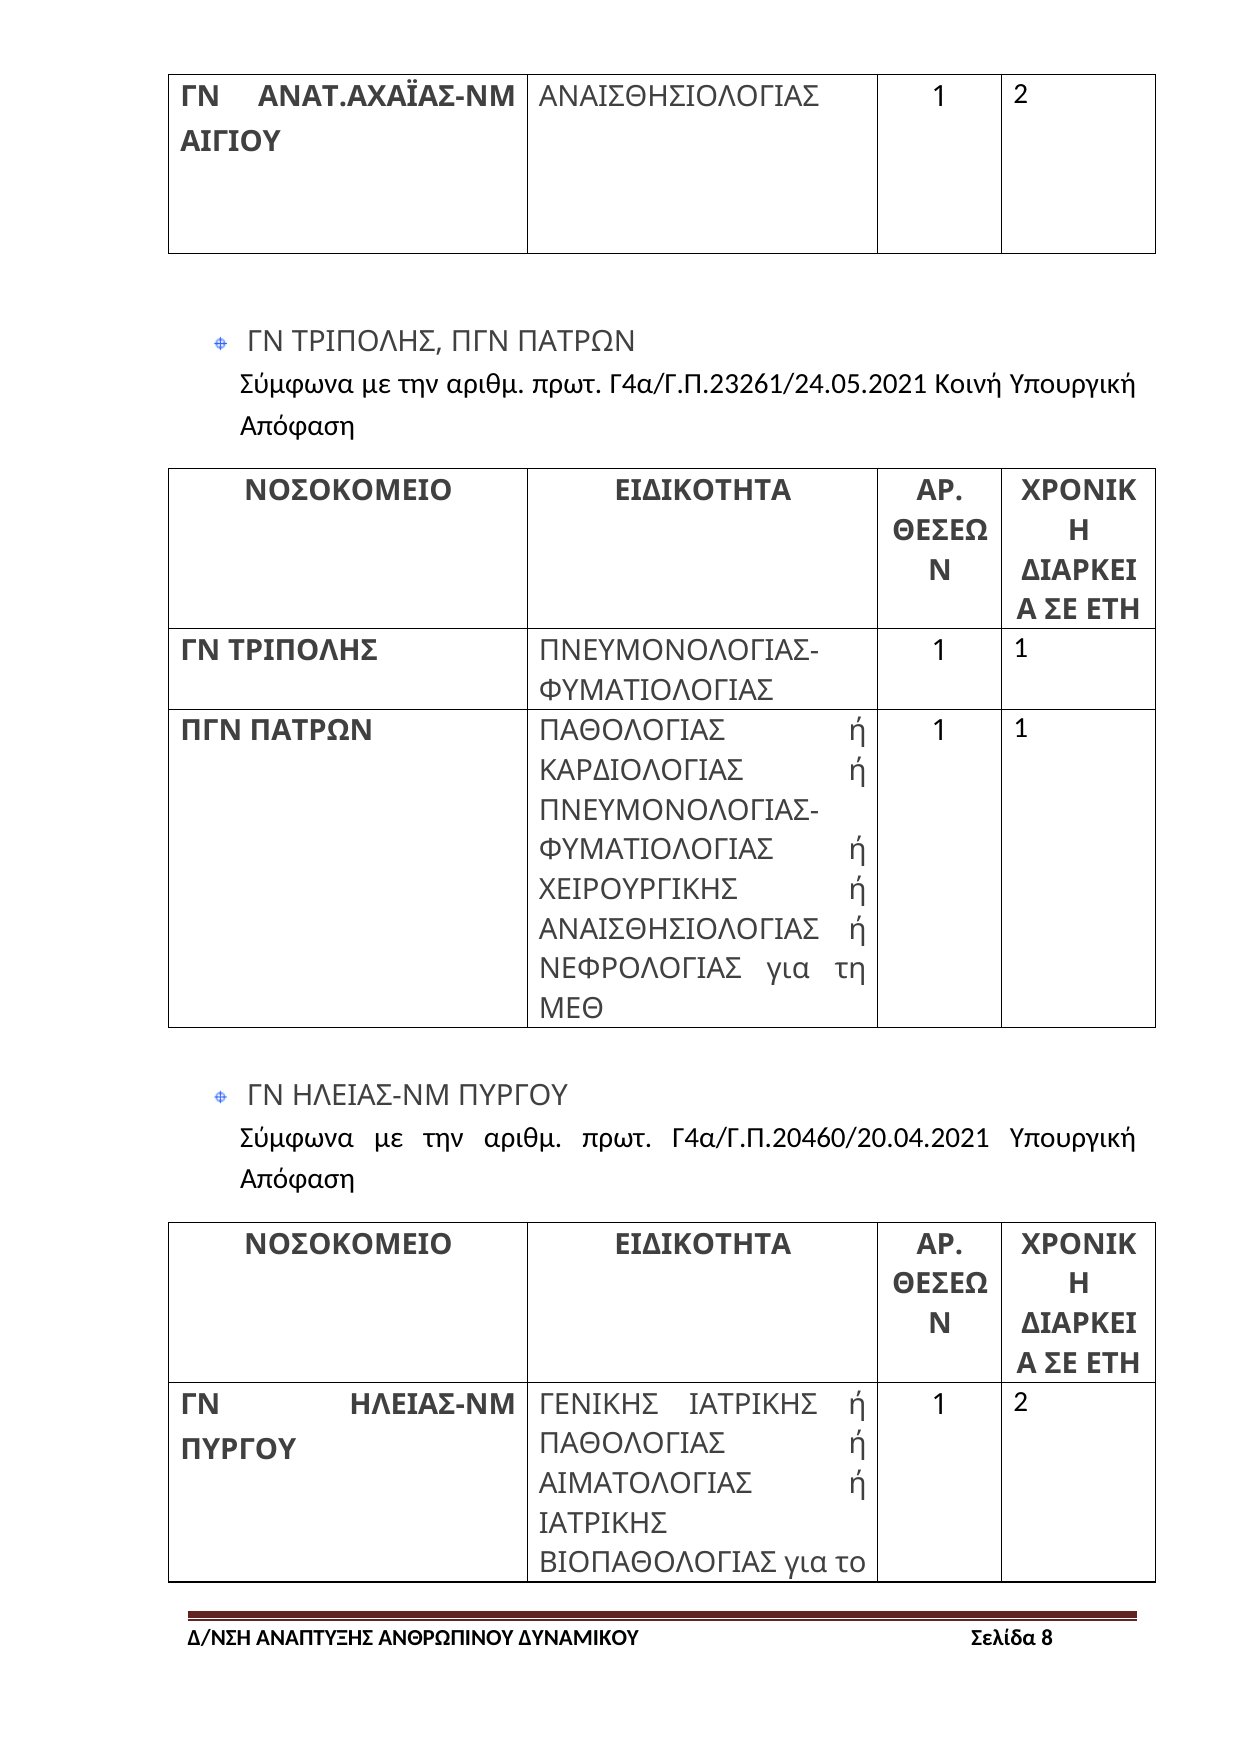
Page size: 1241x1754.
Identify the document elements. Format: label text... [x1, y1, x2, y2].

table_cell ΓΝ ΑΝΑΤ.ΑΧΑΪΑΣ-ΝΜ ΑΙΓΙΟΥ [169, 75, 527, 252]
table_header ΕΙΔΙΚΟΤΗΤΑ [528, 469, 877, 628]
list Σύμφωνα με την αριθμ. πρωτ. Γ4α/Γ.Π.20460/20.04.2021 Υπουργική Απόφαση [240, 1119, 1137, 1196]
table_header ΧΡΟΝΙΚΗ ΔΙΑΡΚΕΙΑ ΣΕ ΕΤΗ [1002, 1223, 1155, 1382]
table_cell ΑΝΑΙΣΘΗΣΙΟΛΟΓΙΑΣ [528, 75, 877, 252]
picture [210, 334, 227, 352]
table_cell ΠΑΘΟΛΟΓΙΑΣ ή ΚΑΡΔΙΟΛΟΓΙΑΣ ή ΠΝΕΥΜΟΝΟΛΟΓΙΑΣ-ΦΥΜΑΤΙΟΛΟΓΙΑΣ ή ΧΕΙΡΟΥΡΓΙΚΗΣ ή ΑΝΑΙΣΘΗΣΙΟΛΟΓΙΑΣ ή ΝΕΦΡΟΛΟΓΙΑΣ για τη ΜΕΘ [528, 710, 877, 1027]
table_cell 1 [878, 629, 1001, 708]
picture [210, 1088, 227, 1105]
list Σύμφωνα με την αριθμ. πρωτ. Γ4α/Γ.Π.23261/24.05.2021 Κοινή Υπουργική Απόφαση [240, 366, 1137, 442]
table_header ΑΡ. ΘΕΣΕΩΝ [878, 469, 1001, 628]
table_header ΝΟΣΟΚΟΜΕΙΟ [169, 1223, 527, 1382]
table_cell 1 [878, 1383, 1001, 1581]
table_header ΝΟΣΟΚΟΜΕΙΟ [169, 469, 527, 628]
table_cell 1 [878, 710, 1001, 1027]
table_cell ΓΝ ΗΛΕΙΑΣ-ΝΜ ΠΥΡΓΟΥ [169, 1383, 527, 1581]
list ΓΝ ΗΛΕΙΑΣ-ΝΜ ΠΥΡΓΟΥ [209, 1074, 1137, 1113]
table_header ΑΡ. ΘΕΣΕΩΝ [878, 1223, 1001, 1382]
table_header ΕΙΔΙΚΟΤΗΤΑ [528, 1223, 877, 1382]
table_cell 1 [878, 75, 1001, 252]
table_cell 1 [1002, 710, 1155, 1027]
table_header ΧΡΟΝΙΚΗ ΔΙΑΡΚΕΙΑ ΣΕ ΕΤΗ [1002, 469, 1155, 628]
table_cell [528, 1383, 877, 1581]
table_cell ΠΝΕΥΜΟΝΟΛΟΓΙΑΣ-ΦΥΜΑΤΙΟΛΟΓΙΑΣ [528, 629, 877, 708]
table_cell 2 [1002, 1383, 1155, 1581]
list ΓΝ ΤΡΙΠΟΛΗΣ, ΠΓΝ ΠΑΤΡΩΝ [209, 320, 1137, 360]
table_cell ΠΓΝ ΠΑΤΡΩΝ [169, 710, 527, 1027]
table_cell 2 [1002, 75, 1155, 252]
table_cell ΓΝ ΤΡΙΠΟΛΗΣ [169, 629, 527, 708]
table_cell 1 [1002, 629, 1155, 708]
